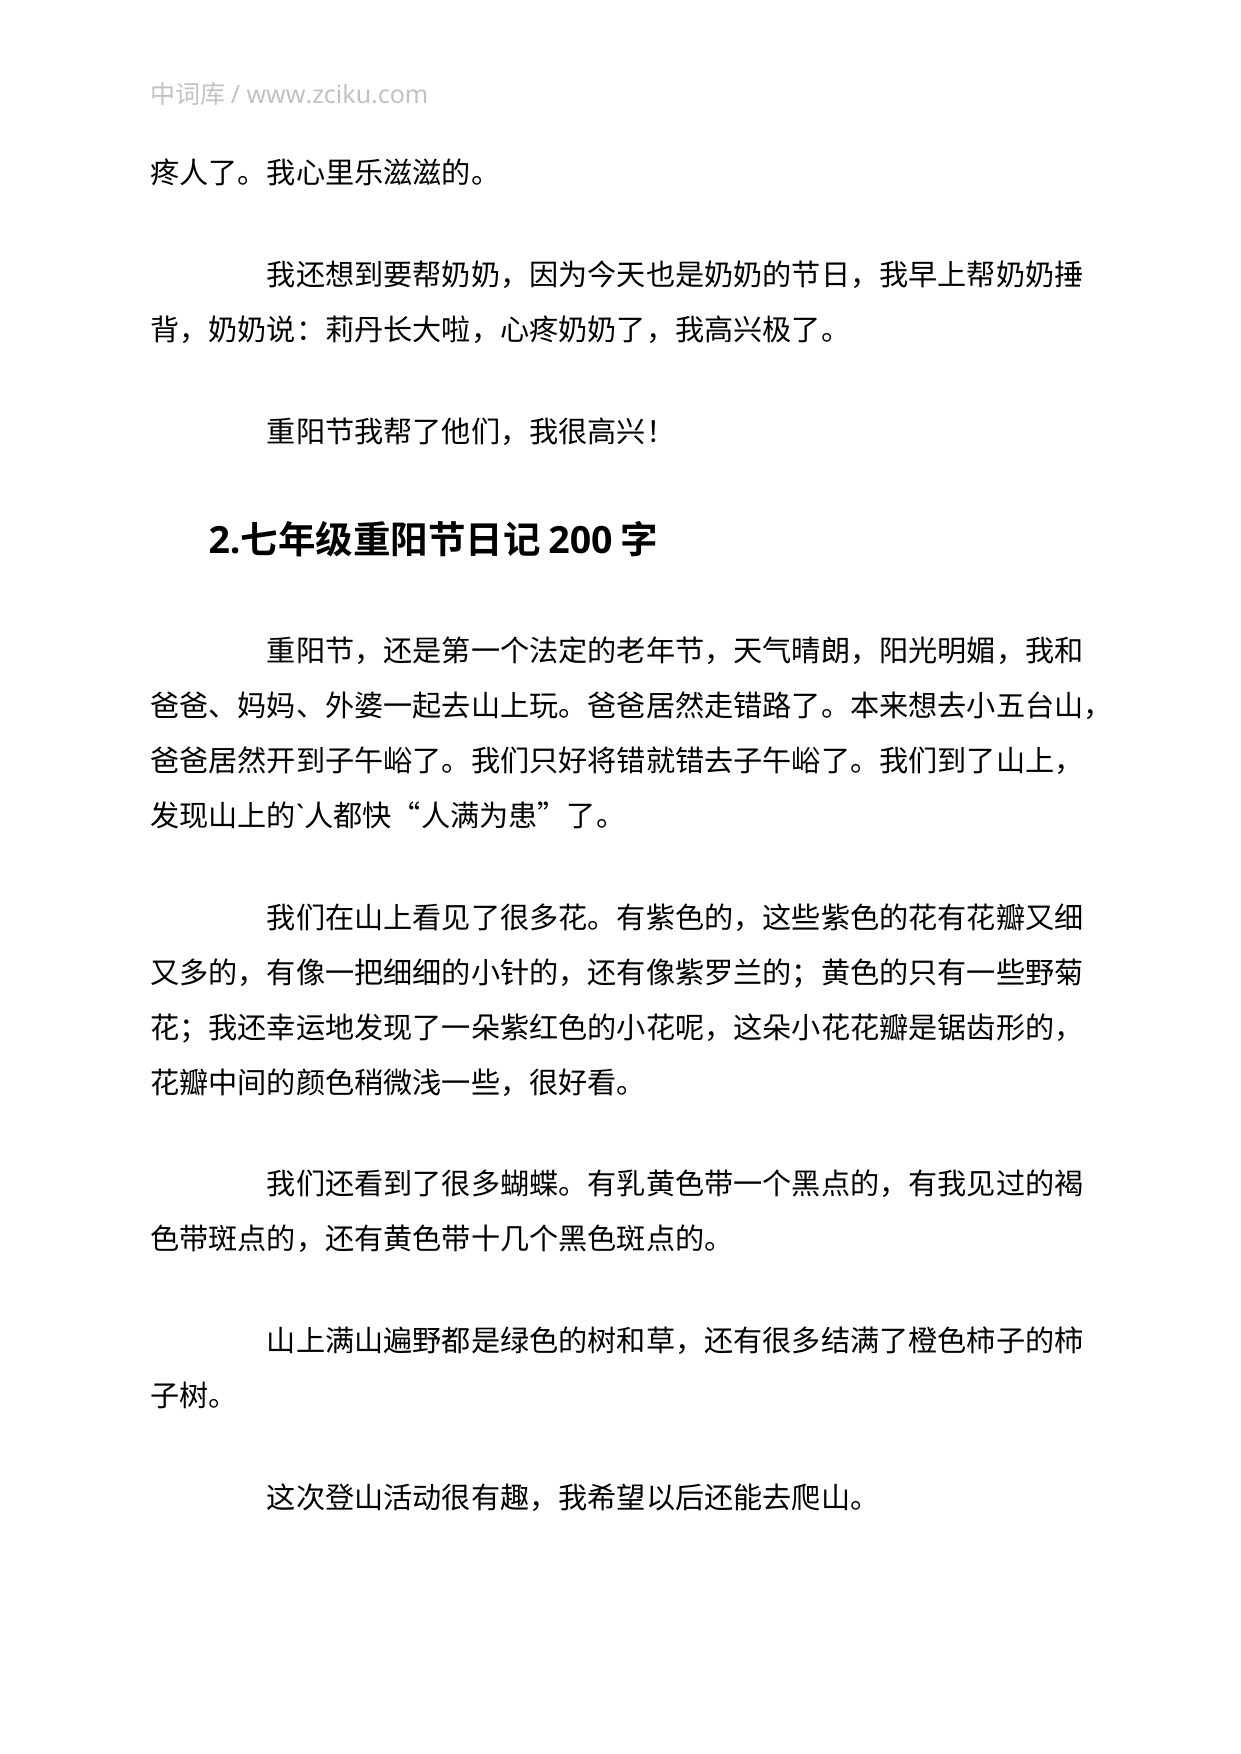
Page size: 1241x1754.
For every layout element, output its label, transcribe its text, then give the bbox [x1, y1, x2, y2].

text 2.七年级重阳节日记200字 [150, 510, 1090, 565]
text 我还想到要帮奶奶，因为今天也是奶奶的节日，我早上帮奶奶捶背，奶奶说：莉丹长大啦，心疼奶奶了，我高兴极了。 [150, 252, 1090, 349]
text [150, 150, 1090, 192]
text 山上满山遍野都是绿色的树和草，还有很多结满了橙色柿子的柿子树。 [150, 1318, 1090, 1415]
text 我们还看到了很多蝴蝶。有乳黄色带一个黑点的，有我见过的褐色带斑点的，还有黄色带十几个黑色斑点的。 [150, 1161, 1090, 1258]
text 重阳节，还是第一个法定的老年节，天气晴朗，阳光明媚，我和爸爸、妈妈、外婆一起去山上玩。爸爸居然走错路了。本来想去小五台山，爸爸居然开到子午峪了。我们只好将错就错去子午峪了。我们到了山上，发现山上的`人都快“人满为患”了。 [150, 628, 1090, 835]
text 我们在山上看见了很多花。有紫色的，这些紫色的花有花瓣又细又多的，有像一把细细的小针的，还有像紫罗兰的；黄色的只有一些野菊花；我还幸运地发现了一朵紫红色的小花呢，这朵小花花瓣是锯齿形的，花瓣中间的颜色稍微浅一些，很好看。 [150, 894, 1090, 1101]
text 这次登山活动很有趣，我希望以后还能去爬山。 [150, 1474, 1090, 1517]
text 重阳节我帮了他们，我很高兴！ [150, 408, 1090, 451]
